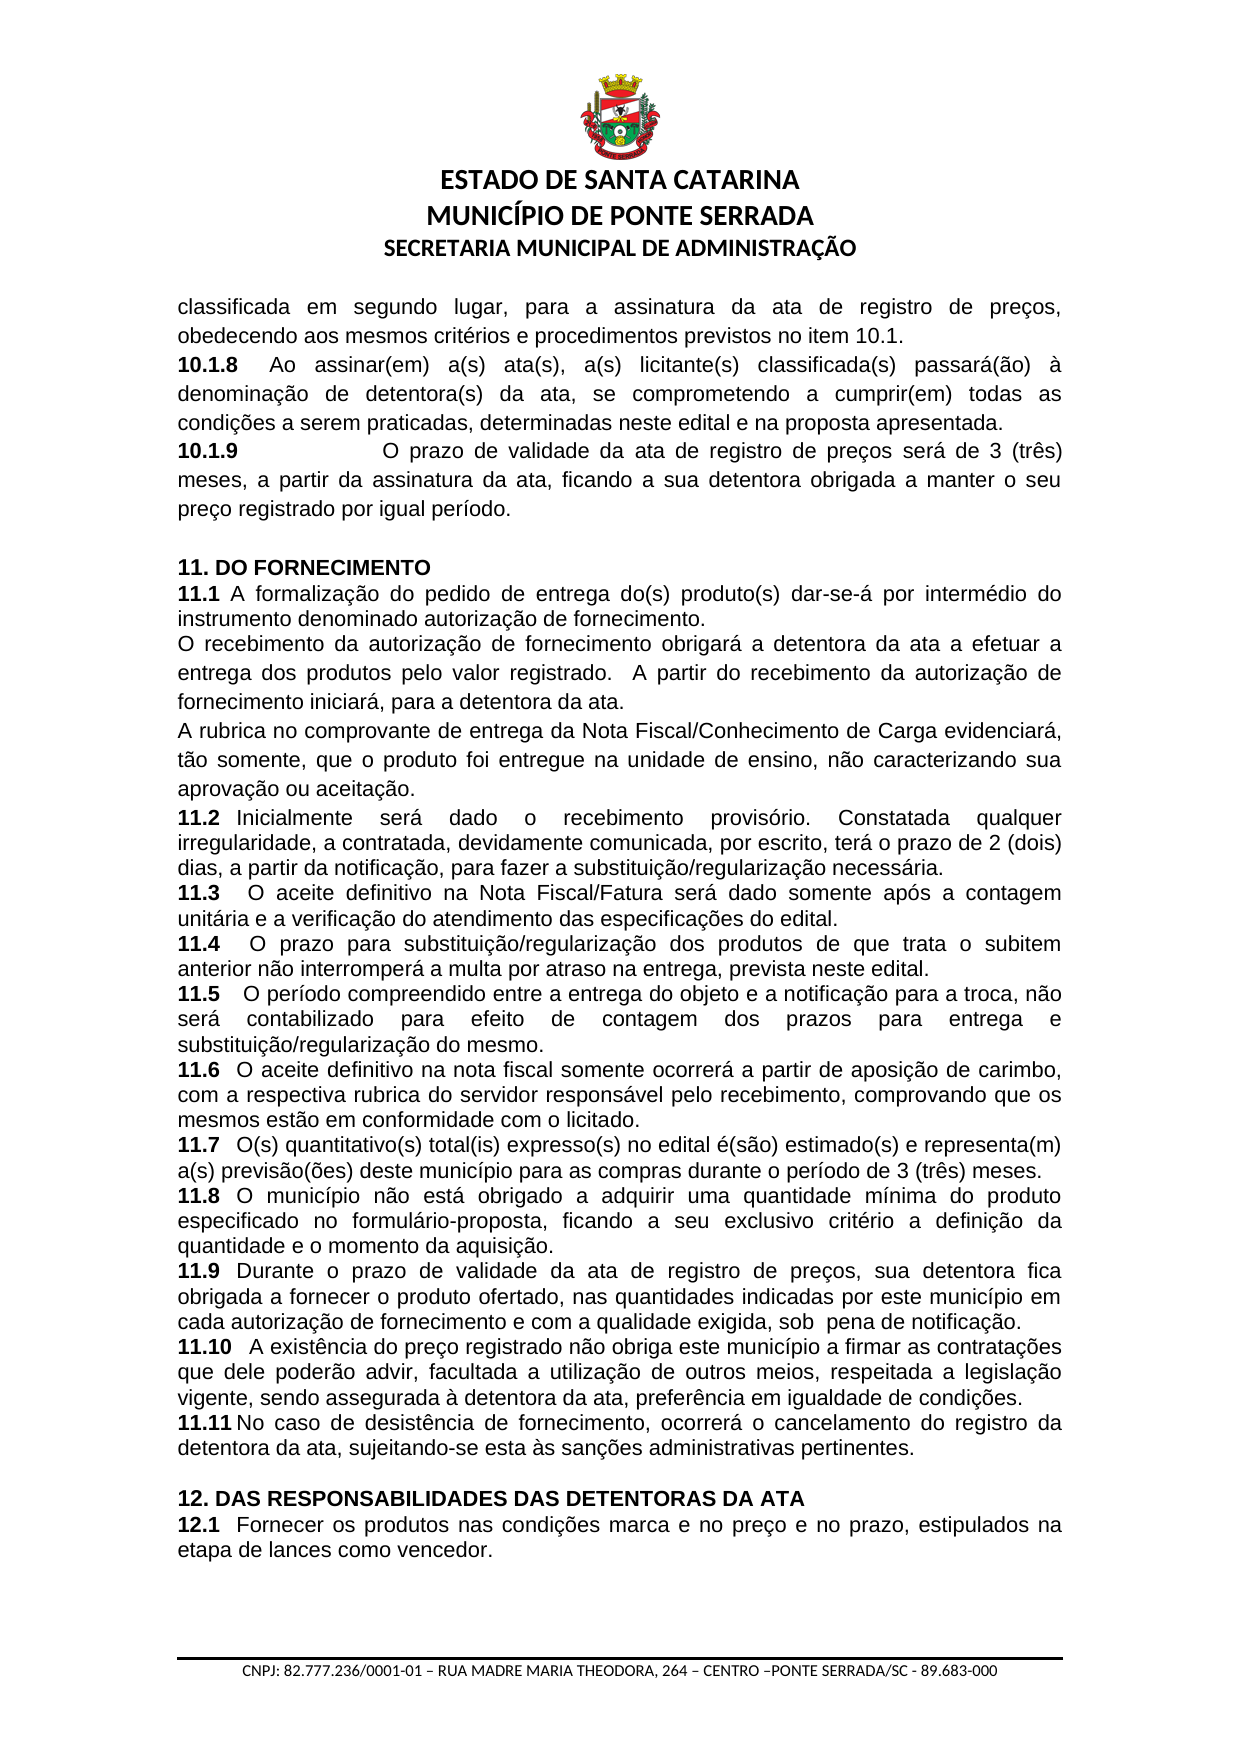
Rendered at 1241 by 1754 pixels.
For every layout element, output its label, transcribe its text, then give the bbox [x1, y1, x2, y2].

list 11.1 A formalização do pedido de entrega do(s) produto(s) dar-se-á por intermédio do instrumento denominado autorização de fornecimento. [177, 581, 1063, 631]
list O(s) quantitativo(s) total(is) expresso(s) no edital é(são) estimado(s) e representa(m) a(s) previsão(ões) deste município para as compras durante o período de 3 (três) meses. [177, 1132, 1063, 1183]
list Ao assinar(em) a(s) ata(s), a(s) licitante(s) classificada(s) passará(ão) à denominação de detentora(s) da ata, se comprometendo a cumprir(em) todas as condições a serem praticadas, determinadas neste edital e na proposta apresentada. [177, 351, 1063, 434]
list O município não está obrigado a adquirir uma quantidade mínima do produto especificado no formulário-proposta, ficando a seu exclusivo critério a definição da quantidade e o momento da aquisição. [177, 1183, 1063, 1258]
list O aceite definitivo na nota fiscal somente ocorrerá a partir de aposição de carimbo, com a respectiva rubrica do servidor responsável pelo recebimento, comprovando que os mesmos estão em conformidade com o licitado. [177, 1057, 1063, 1132]
list O prazo para substituição/regularização dos produtos de que trata o subitem anterior não interromperá a multa por atraso na entrega, prevista neste edital. [177, 931, 1063, 981]
list O prazo de validade da ata de registro de preços será de 3 (três) meses, a partir da assinatura da ata, ficando a sua detentora obrigada a manter o seu preço registrado por igual período. [177, 438, 1063, 521]
text A rubrica no comprovante de entrega da Nota Fiscal/Conhecimento de Carga evidenciará, tão somente, que o produto foi entregue na unidade de ensino, não caracterizando sua aprovação ou aceitação. [177, 718, 1063, 801]
list DAS RESPONSABILIDADES DAS DETENTORAS DA ATA [177, 1485, 1063, 1512]
list Durante o prazo de validade da ata de registro de preços, sua detentora fica obrigada a fornecer o produto ofertado, nas quantidades indicadas por este município em cada autorização de fornecimento e com a qualidade exigida, sob pena de notificação. [177, 1258, 1063, 1334]
list O período compreendido entre a entrega do objeto e a notificação para a troca, não será contabilizado para efeito de contagem dos prazos para entrega e substituição/regularização do mesmo. [177, 981, 1063, 1057]
list A existência do preço registrado não obriga este município a firmar as contratações que dele poderão advir, facultada a utilização de outros meios, respeitada a legislação vigente, sendo assegurada à detentora da ata, preferência em igualdade de condições. [177, 1334, 1063, 1410]
list DO FORNECIMENTO [177, 554, 1063, 581]
text O recebimento da autorização de fornecimento obrigará a detentora da ata a efetuar a entrega dos produtos pelo valor registrado. A partir do recebimento da autorização de fornecimento iniciará, para a detentora da ata. [177, 631, 1063, 714]
list Fornecer os produtos nas condições marca e no preço e no prazo, estipulados na etapa de lances como vencedor. [177, 1512, 1063, 1562]
picture [580, 73, 661, 162]
list Inicialmente será dado o recebimento provisório. Constatada qualquer irregularidade, a contratada, devidamente comunicada, por escrito, terá o prazo de 2 (dois) dias, a partir da notificação, para fazer a substituição/regularização necessária. [177, 805, 1063, 880]
list O aceite definitivo na Nota Fiscal/Fatura será dado somente após a contagem unitária e a verificação do atendimento das especificações do edital. [177, 880, 1063, 931]
list No caso de desistência de fornecimento, ocorrerá o cancelamento do registro da detentora da ata, sujeitando-se esta às sanções administrativas pertinentes. [177, 1410, 1063, 1460]
